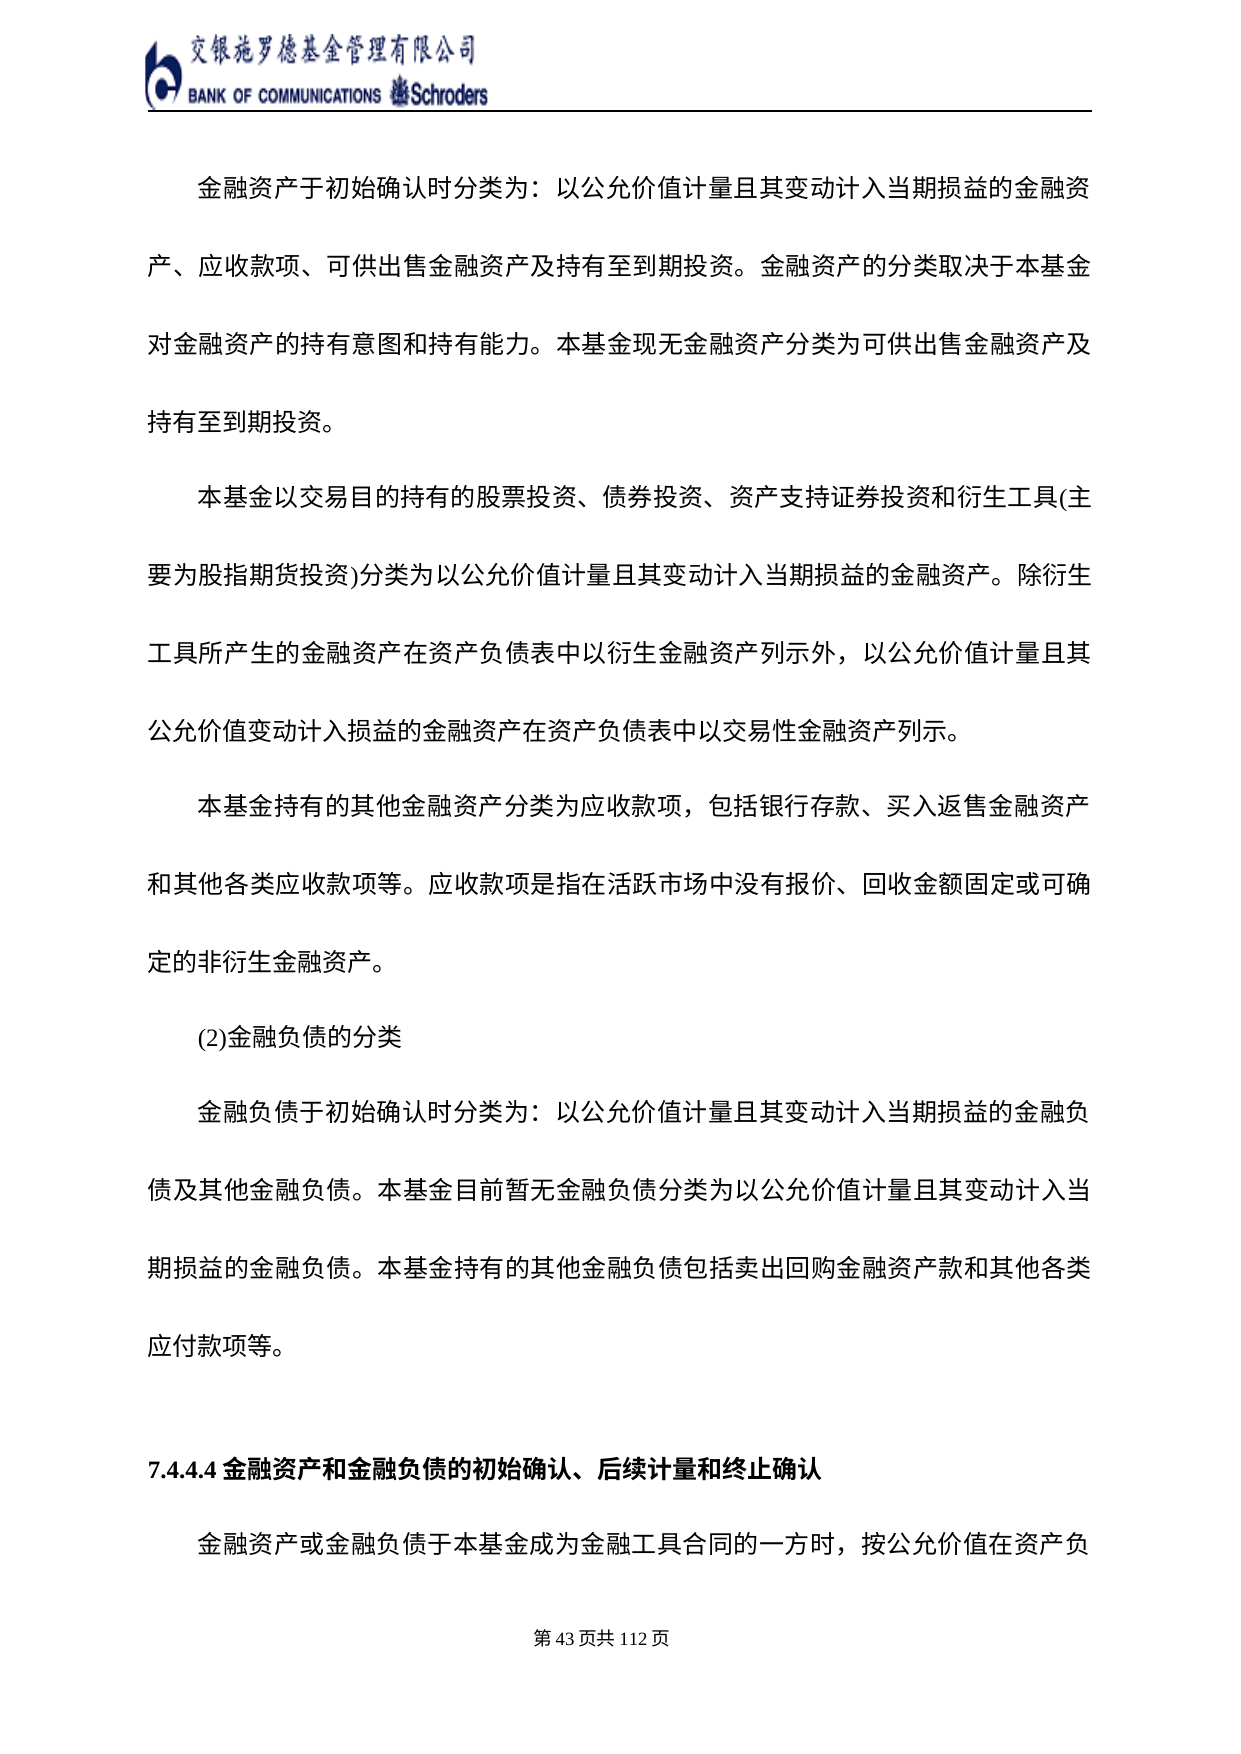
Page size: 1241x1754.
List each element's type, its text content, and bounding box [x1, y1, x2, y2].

text 金融负债于初始确认时分类为：以公允价值计量且其变动计入当期损益的金融负债及其他金融负债。本基金目前暂无金融负债分类为以公允价值计量且其变动计入当期损益的金融负债。本基金持有的其他金融负债包括卖出回购金融资产款和其他各类应付款项等。 [148, 1078, 1092, 1377]
text 7.4.4.4 金融资产和金融负债的初始确认、后续计量和终止确认 [148, 1435, 1092, 1500]
text 本基金持有的其他金融资产分类为应收款项，包括银行存款、买入返售金融资产和其他各类应收款项等。应收款项是指在活跃市场中没有报价、回收金额固定或可确定的非衍生金融资产。 [148, 772, 1092, 993]
text (2)金融负债的分类 [148, 1003, 1092, 1068]
text 金融资产于初始确认时分类为：以公允价值计量且其变动计入当期损益的金融资产、应收款项、可供出售金融资产及持有至到期投资。金融资产的分类取决于本基金对金融资产的持有意图和持有能力。本基金现无金融资产分类为可供出售金融资产及持有至到期投资。 [148, 154, 1092, 453]
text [148, 1510, 1092, 1575]
text 本基金以交易目的持有的股票投资、债券投资、资产支持证券投资和衍生工具(主要为股指期货投资)分类为以公允价值计量且其变动计入当期损益的金融资产。除衍生工具所产生的金融资产在资产负债表中以衍生金融资产列示外，以公允价值计量且其公允价值变动计入损益的金融资产在资产负债表中以交易性金融资产列示。 [148, 463, 1092, 762]
picture [145, 34, 488, 110]
